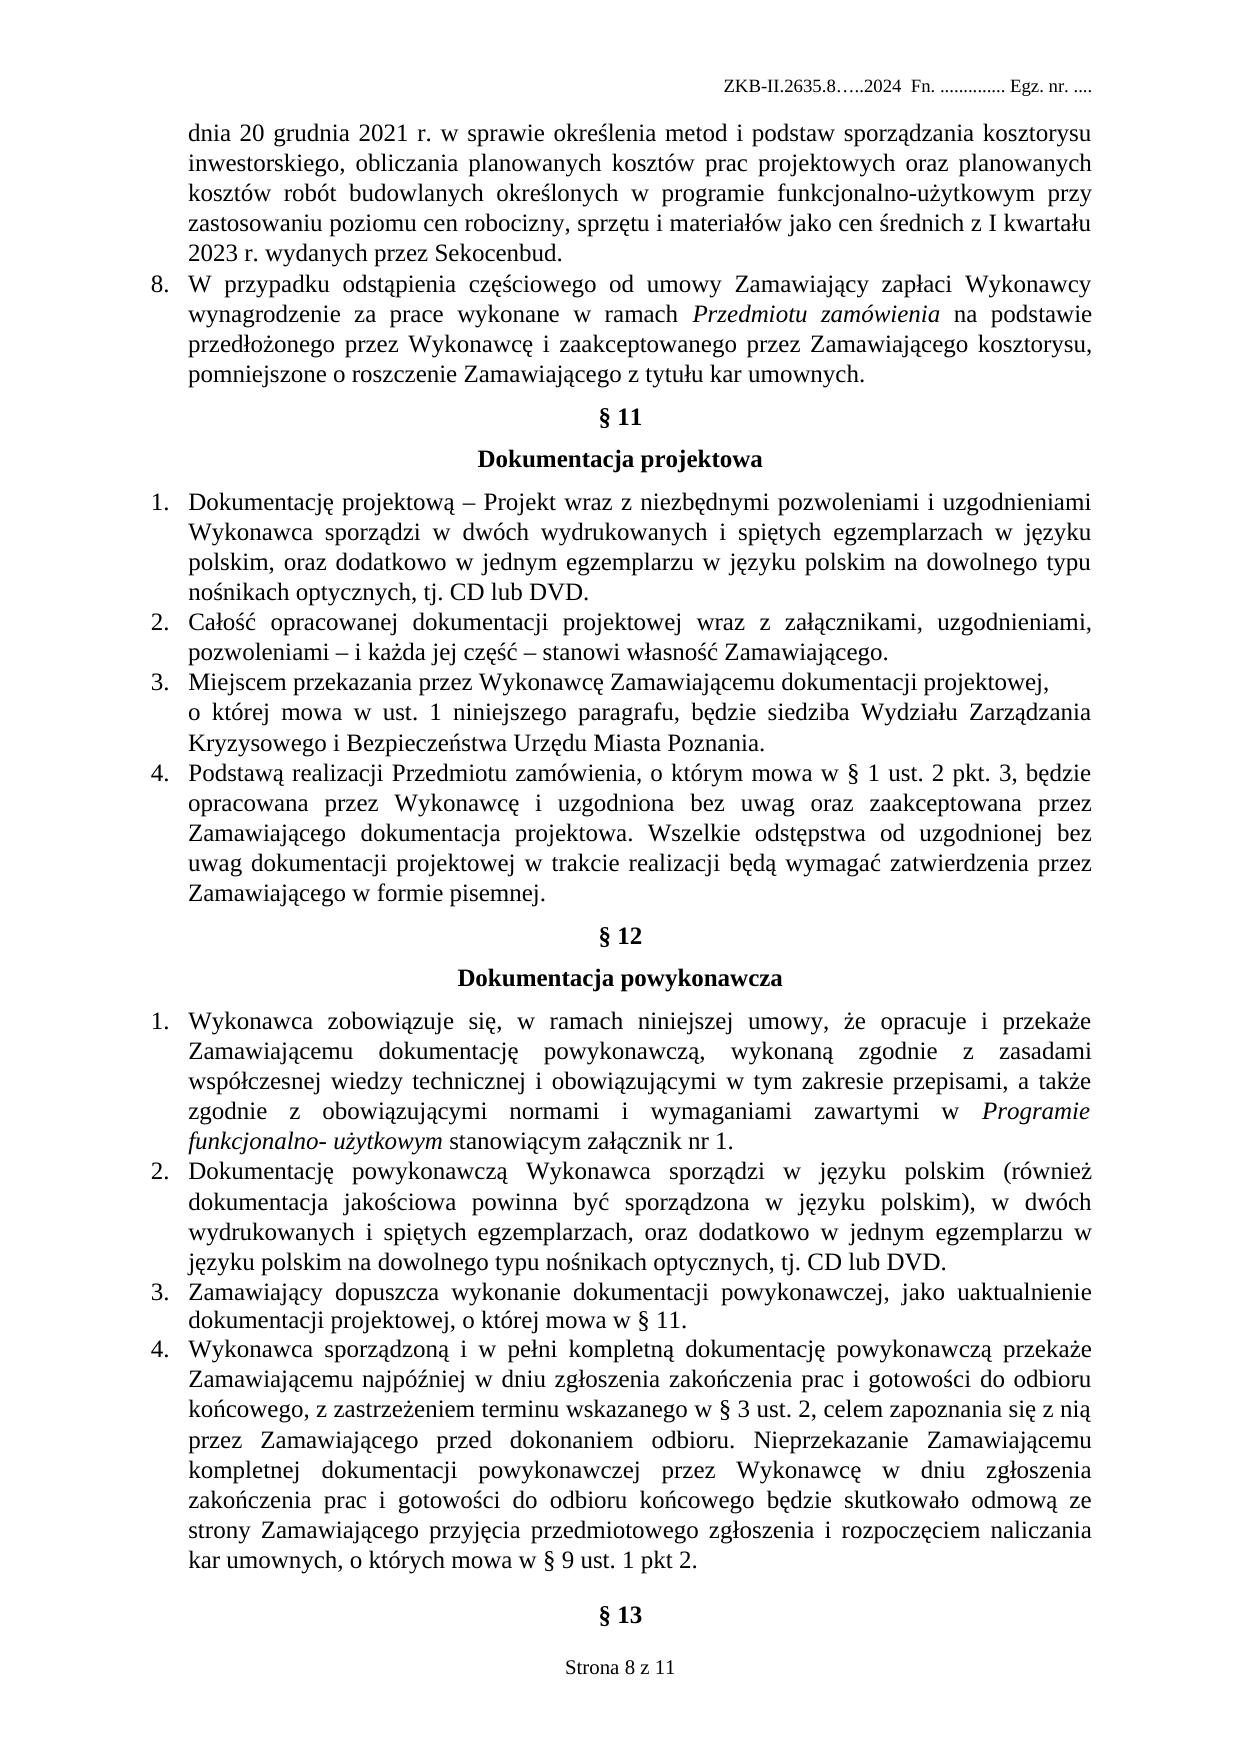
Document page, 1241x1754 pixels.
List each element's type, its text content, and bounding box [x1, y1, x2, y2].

list Wykonawca sporządzoną i w pełni kompletną dokumentację powykonawczą przekaże Zamawiającemu najpóźniej w dniu zgłoszenia zakończenia prac i gotowości do odbioru końcowego, z zastrzeżeniem terminu wskazanego w § 3 ust. 2, celem zapoznania się z nią przez Zamawiającego przed dokonaniem odbioru. Nieprzekazanie Zamawiającemu kompletnej dokumentacji powykonawczej przez Wykonawcę w dniu zgłoszenia zakończenia prac i gotowości do odbioru końcowego będzie skutkowało odmową ze strony Zamawiającego przyjęcia przedmiotowego zgłoszenia i rozpoczęciem naliczania kar umownych, o których mowa w § 9 ust. 1 pkt 2. [151, 1334, 1092, 1574]
list Zamawiający dopuszcza wykonanie dokumentacji powykonawczej, jako uaktualnienie dokumentacji projektowej, o której mowa w § 11. [151, 1277, 1092, 1334]
list Wykonawca zobowiązuje się, w ramach niniejszej umowy, że opracuje i przekaże Zamawiającemu dokumentację powykonawczą, wykonaną zgodnie z zasadami współczesnej wiedzy technicznej i obowiązującymi w tym zakresie przepisami, a także zgodnie z obowiązującymi normami i wymaganiami zawartymi w Programie funkcjonalno- użytkowym stanowiącym załącznik nr 1. [151, 1006, 1092, 1155]
text § 13 [148, 1600, 1092, 1629]
list Miejscem przekazania przez Wykonawcę Zamawiającemu dokumentacji projektowej, [151, 667, 1092, 696]
list Podstawą realizacji Przedmiotu zamówienia, o którym mowa w § 1 ust. 2 pkt. 3, będzie opracowana przez Wykonawcę i uzgodniona bez uwag oraz zaakceptowana przez Zamawiającego dokumentacja projektowa. Wszelkie odstępstwa od uzgodnionej bez uwag dokumentacji projektowej w trakcie realizacji będą wymagać zatwierdzenia przez Zamawiającego w formie pisemnej. [151, 758, 1092, 907]
text Dokumentacja projektowa [148, 444, 1092, 473]
text § 11 [148, 402, 1092, 430]
text o której mowa w ust. 1 niniejszego paragrafu, będzie siedziba Wydziału Zarządzania Kryzysowego i Bezpieczeństwa Urzędu Miasta Poznania. [188, 697, 1092, 756]
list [151, 118, 1092, 267]
list Dokumentację projektową – Projekt wraz z niezbędnymi pozwoleniami i uzgodnieniami Wykonawca sporządzi w dwóch wydrukowanych i spiętych egzemplarzach w języku polskim, oraz dodatkowo w jednym egzemplarzu w języku polskim na dowolnego typu nośnikach optycznych, tj. CD lub DVD. [151, 487, 1092, 606]
text § 12 [148, 921, 1092, 949]
list Całość opracowanej dokumentacji projektowej wraz z załącznikami, uzgodnieniami, pozwoleniami – i każda jej część – stanowi własność Zamawiającego. [151, 607, 1092, 666]
text Dokumentacja powykonawcza [148, 963, 1092, 992]
list W przypadku odstąpienia częściowego od umowy Zamawiający zapłaci Wykonawcy wynagrodzenie za prace wykonane w ramach Przedmiotu zamówienia na podstawie przedłożonego przez Wykonawcę i zaakceptowanego przez Zamawiającego kosztorysu, pomniejszone o roszczenie Zamawiającego z tytułu kar umownych. [151, 269, 1092, 388]
list Dokumentację powykonawczą Wykonawca sporządzi w języku polskim (również dokumentacja jakościowa powinna być sporządzona w języku polskim), w dwóch wydrukowanych i spiętych egzemplarzach, oraz dodatkowo w jednym egzemplarzu w języku polskim na dowolnego typu nośnikach optycznych, tj. CD lub DVD. [151, 1156, 1092, 1276]
